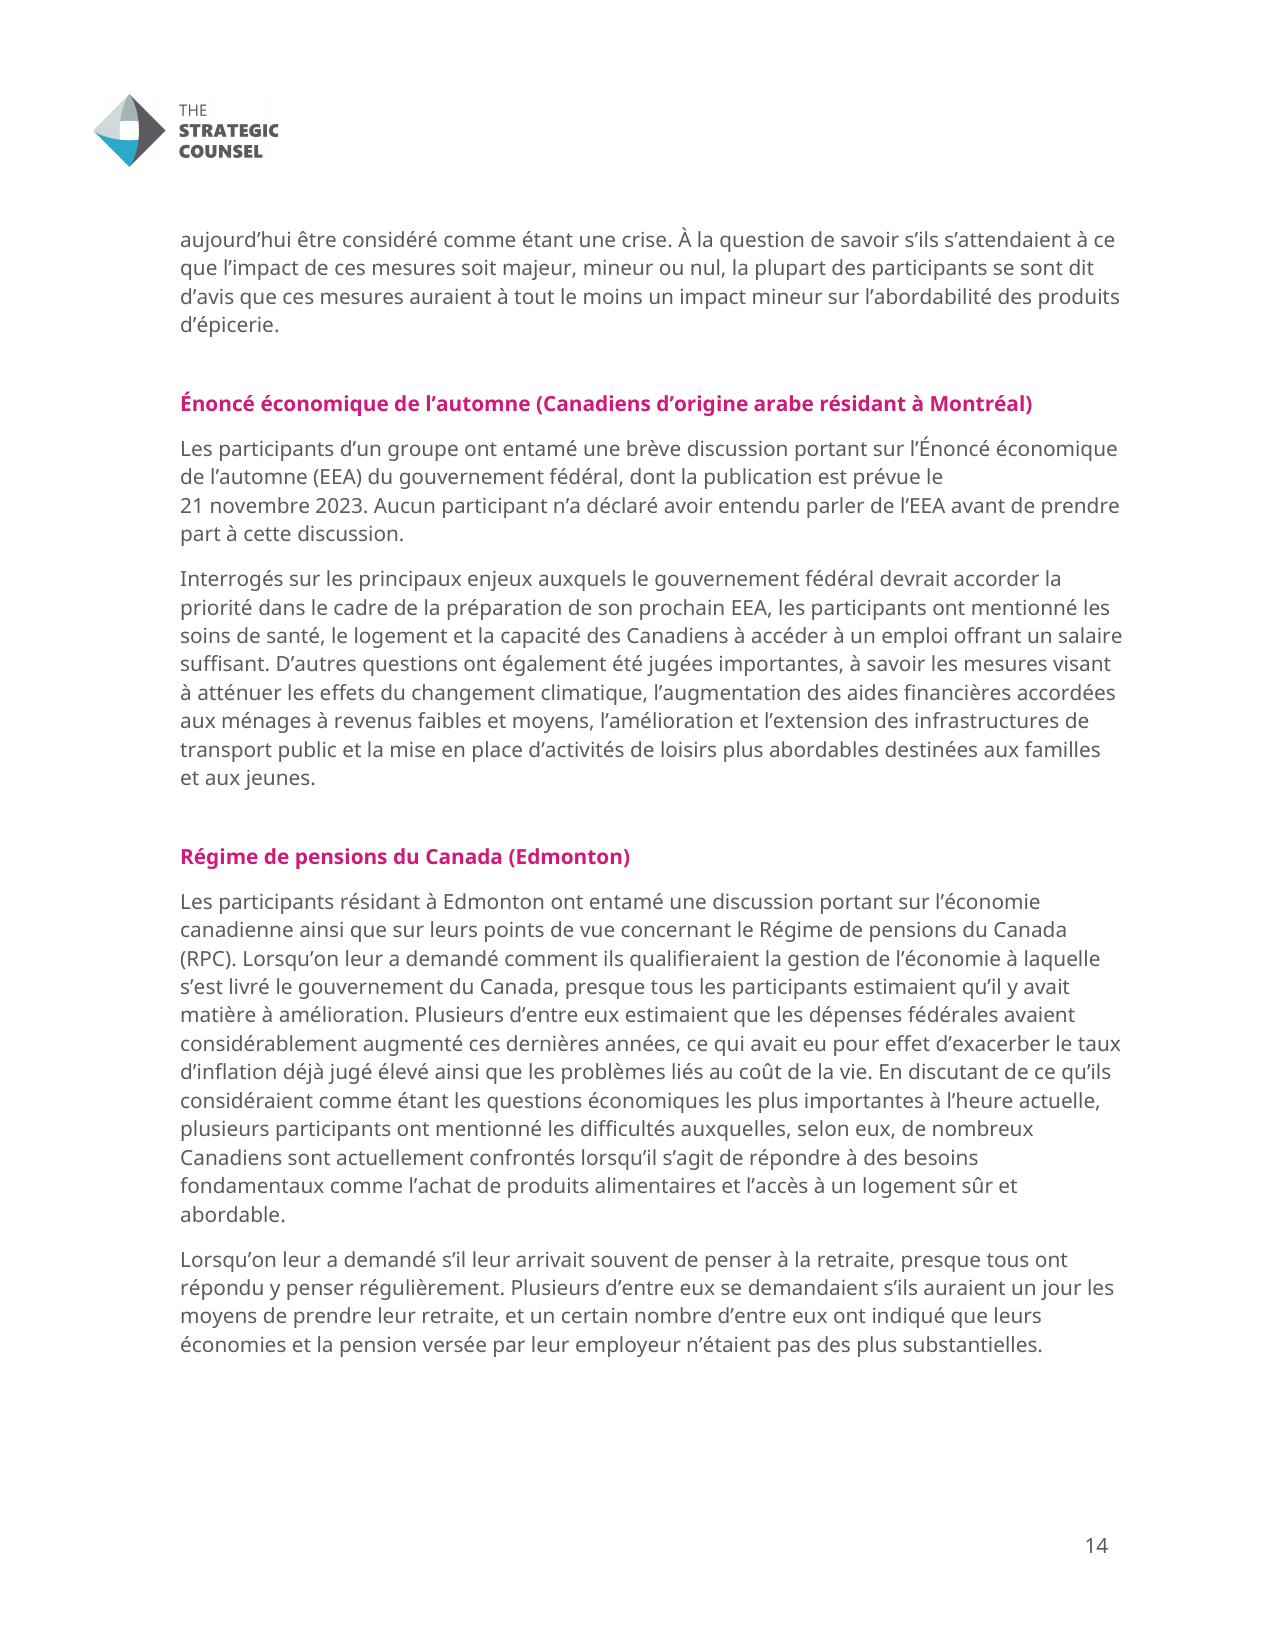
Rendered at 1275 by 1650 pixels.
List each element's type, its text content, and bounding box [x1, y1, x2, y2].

subtitle Énoncé économique de l’automne (Canadiens d’origine arabe résidant à Montréal) [180, 389, 1126, 417]
picture [93, 94, 279, 167]
text Les participants résidant à Edmonton ont entamé une discussion portant sur l’économie canadienne ainsi que sur leurs points de vue concernant le Régime de pensions du Canada (RPC). Lorsqu’on leur a demandé comment ils qualifieraient la gestion de l’économie à laquelle s’est livré le gouvernement du Canada, presque tous les participants estimaient qu’il y avait matière à amélioration. Plusieurs d’entre eux estimaient que les dépenses fédérales avaient considérablement augmenté ces dernières années, ce qui avait eu pour effet d’exacerber le taux d’inflation déjà jugé élevé ainsi que les problèmes liés au coût de la vie. En discutant de ce qu’ils considéraient comme étant les questions économiques les plus importantes à l’heure actuelle, plusieurs participants ont mentionné les difficultés auxquelles, selon eux, de nombreux Canadiens sont actuellement confrontés lorsqu’il s’agit de répondre à des besoins fondamentaux comme l’achat de produits alimentaires et l’accès à un logement sûr et abordable. [180, 887, 1125, 1228]
text Interrogés sur les principaux enjeux auxquels le gouvernement fédéral devrait accorder la priorité dans le cadre de la préparation de son prochain EEA, les participants ont mentionné les soins de santé, le logement et la capacité des Canadiens à accéder à un emploi offrant un salaire suffisant. D’autres questions ont également été jugées importantes, à savoir les mesures visant à atténuer les effets du changement climatique, l’augmentation des aides financières accordées aux ménages à revenus faibles et moyens, l’amélioration et l’extension des infrastructures de transport public et la mise en place d’activités de loisirs plus abordables destinées aux familles et aux jeunes. [180, 564, 1125, 792]
text Les participants d’un groupe ont entamé une brève discussion portant sur l’Énoncé économique de l’automne (EEA) du gouvernement fédéral, dont la publication est prévue le 21 novembre 2023. Aucun participant n’a déclaré avoir entendu parler de l’EEA avant de prendre part à cette discussion. [180, 434, 1125, 548]
subtitle Régime de pensions du Canada (Edmonton) [180, 842, 1126, 870]
text Lorsqu’on leur a demandé s’il leur arrivait souvent de penser à la retraite, presque tous ont répondu y penser régulièrement. Plusieurs d’entre eux se demandaient s’ils auraient un jour les moyens de prendre leur retraite, et un certain nombre d’entre eux ont indiqué que leurs économies et la pension versée par leur employeur n’étaient pas des plus substantielles. [180, 1245, 1125, 1358]
